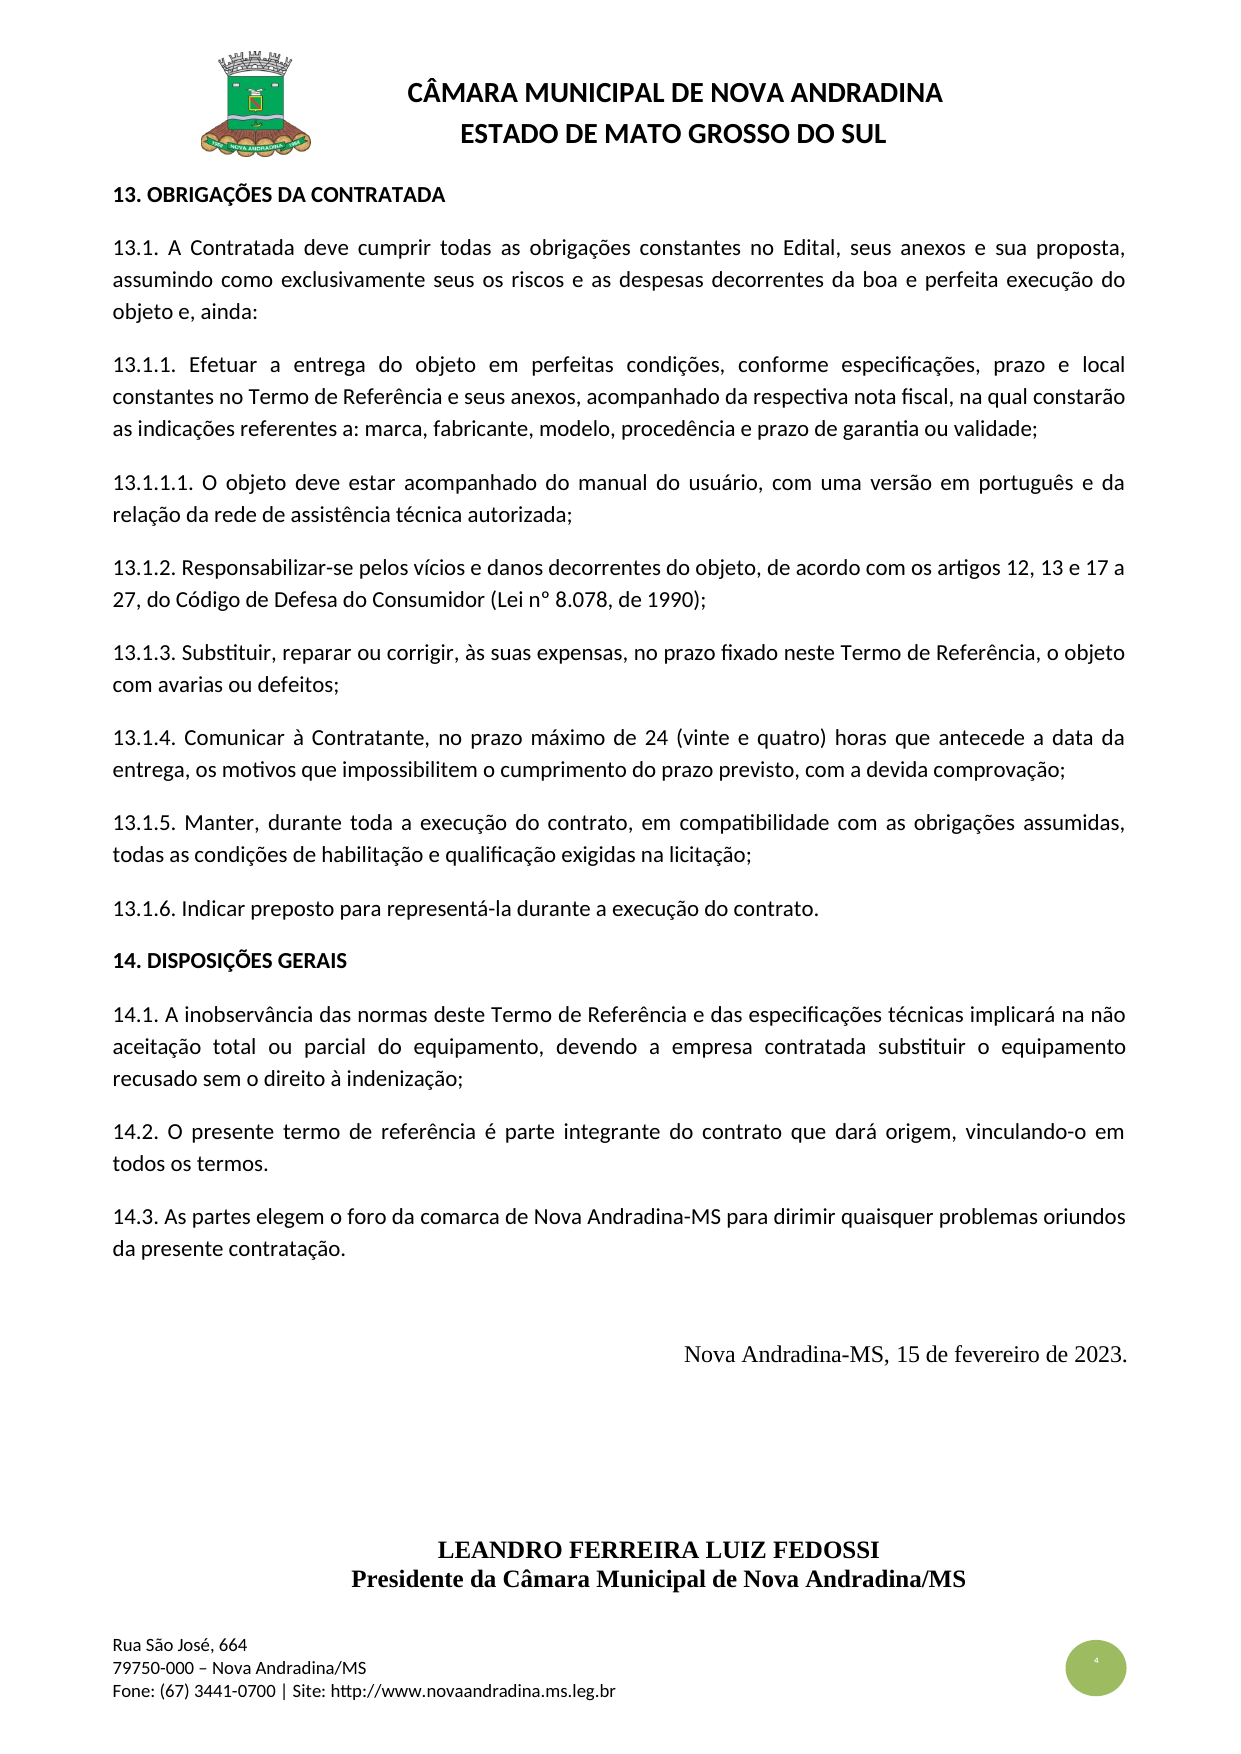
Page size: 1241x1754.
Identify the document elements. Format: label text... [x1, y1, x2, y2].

text 13.1.1.1. O objeto deve estar acompanhado do manual do usuário, com uma versão em português e da relação da rede de assistência técnica autorizada; [112, 468, 1128, 528]
text 13.1.2. Responsabilizar-se pelos vícios e danos decorrentes do objeto, de acordo com os artigos 12, 13 e 17 a 27, do Código de Defesa do Consumidor (Lei nº 8.078, de 1990); [112, 553, 1128, 613]
text 13. OBRIGAÇÕES DA CONTRATADA [112, 180, 1128, 208]
text 13.1.5. Manter, durante toda a execução do contrato, em compatibilidade com as obrigações assumidas, todas as condições de habilitação e qualificação exigidas na licitação; [112, 808, 1128, 869]
picture [201, 51, 311, 157]
text 13.1.3. Substituir, reparar ou corrigir, às suas expensas, no prazo fixado neste Termo de Referência, o objeto com avarias ou defeitos; [112, 638, 1128, 698]
text LEANDRO FERREIRA LUIZ FEDOSSI [190, 1535, 1128, 1564]
text Nova Andradina-MS, 15 de fevereiro de 2023. [123, 1341, 1128, 1368]
text 14. DISPOSIÇÕES GERAIS [112, 947, 1128, 975]
text 14.3. As partes elegem o foro da comarca de Nova Andradina-MS para dirimir quaisquer problemas oriundos da presente contratação. [112, 1202, 1128, 1262]
text 14.2. O presente termo de referência é parte integrante do contrato que dará origem, vinculando-o em todos os termos. [112, 1117, 1128, 1177]
text 13.1.6. Indicar preposto para representá-la durante a execução do contrato. [112, 894, 1128, 922]
text 14.1. A inobservância das normas deste Termo de Referência e das especificações técnicas implicará na não aceitação total ou parcial do equipamento, devendo a empresa contratada substituir o equipamento recusado sem o direito à indenização; [112, 1000, 1128, 1092]
text Presidente da Câmara Municipal de Nova Andradina/MS [190, 1564, 1128, 1592]
text 13.1.4. Comunicar à Contratante, no prazo máximo de 24 (vinte e quatro) horas que antecede a data da entrega, os motivos que impossibilitem o cumprimento do prazo previsto, com a devida comprovação; [112, 723, 1128, 783]
text 13.1.1. Efetuar a entrega do objeto em perfeitas condições, conforme especificações, prazo e local constantes no Termo de Referência e seus anexos, acompanhado da respectiva nota fiscal, na qual constarão as indicações referentes a: marca, fabricante, modelo, procedência e prazo de garantia ou validade; [112, 350, 1128, 443]
text 13.1. A Contratada deve cumprir todas as obrigações constantes no Edital, seus anexos e sua proposta, assumindo como exclusivamente seus os riscos e as despesas decorrentes da boa e perfeita execução do objeto e, ainda: [112, 233, 1128, 325]
